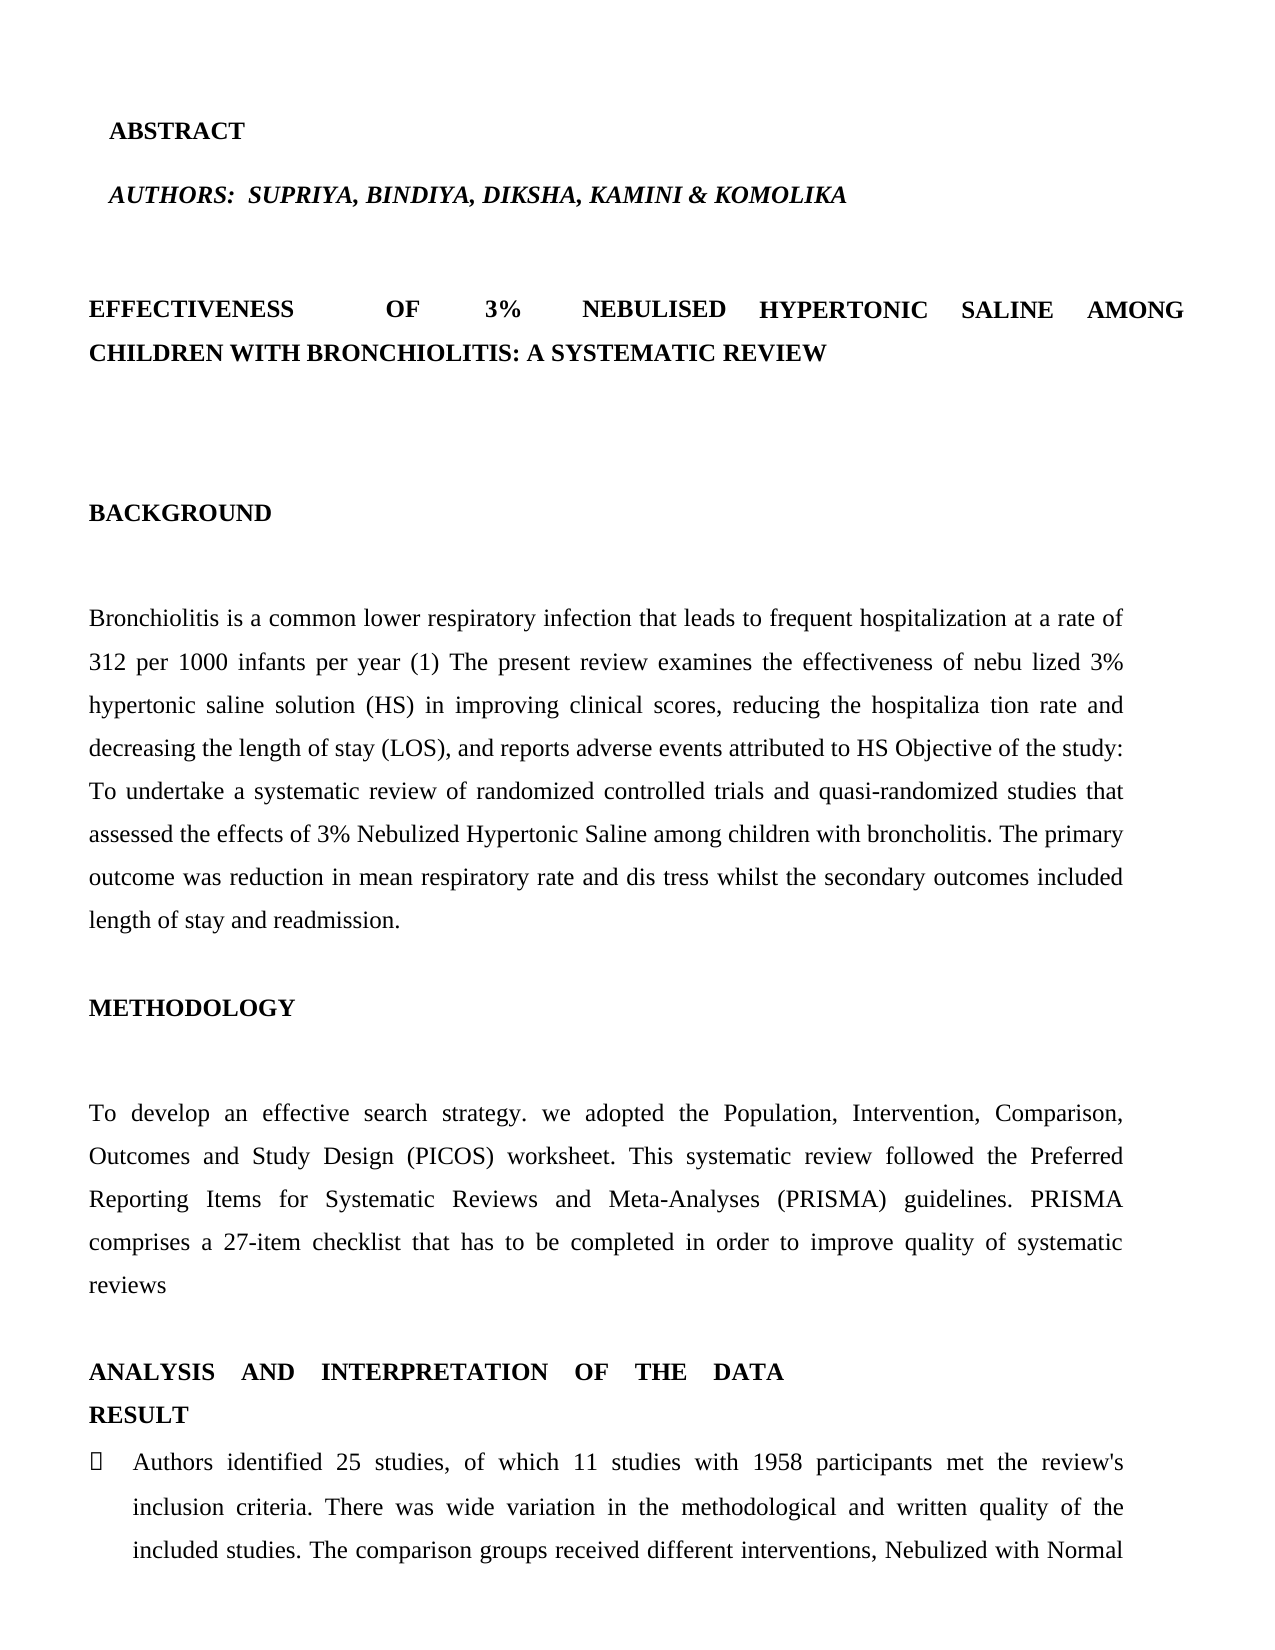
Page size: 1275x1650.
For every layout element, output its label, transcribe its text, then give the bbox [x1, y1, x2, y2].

subtitle METHODOLOGY [89, 993, 1204, 1021]
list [89, 1443, 1124, 1563]
text To develop an effective search strategy. we adopted the Population, Intervention, Comparison, Outcomes and Study Design (PICOS) worksheet. This systematic review followed the Preferred Reporting Items for Systematic Reviews and Meta-Analyses (PRISMA) guidelines. PRISMA comprises a 27-item checklist that has to be completed in order to improve quality of systematic reviews [89, 1098, 1124, 1299]
subtitle ANALYSIS AND INTERPRETATION OF THE DATA RESULT [89, 1357, 785, 1429]
text ABSTRACT [109, 116, 1104, 145]
text Bronchiolitis is a common lower respiratory infection that leads to frequent hospitalization at a rate of 312 per 1000 infants per year (1) The present review examines the effectiveness of nebu lized 3% hypertonic saline solution (HS) in improving clinical scores, reducing the hospitaliza tion rate and decreasing the length of stay (LOS), and reports adverse events attributed to HS Objective of the study: To undertake a systematic review of randomized controlled trials and quasi-randomized studies that assessed the effects of 3% Nebulized Hypertonic Saline among children with broncholitis. The primary outcome was reduction in mean respiratory rate and dis tress whilst the secondary outcomes included length of stay and readmission. [89, 603, 1124, 934]
text AUTHORS: SUPRIYA, BINDIYA, DIKSHA, KAMINI & KOMOLIKA [109, 180, 1104, 209]
text EFFECTIVENESS OF 3% NEBULISED HYPERTONIC SALINE AMONG CHILDREN WITH BRONCHIOLITIS: A SYSTEMATIC REVIEW [89, 294, 1184, 367]
subtitle BACKGROUND [89, 498, 1204, 527]
